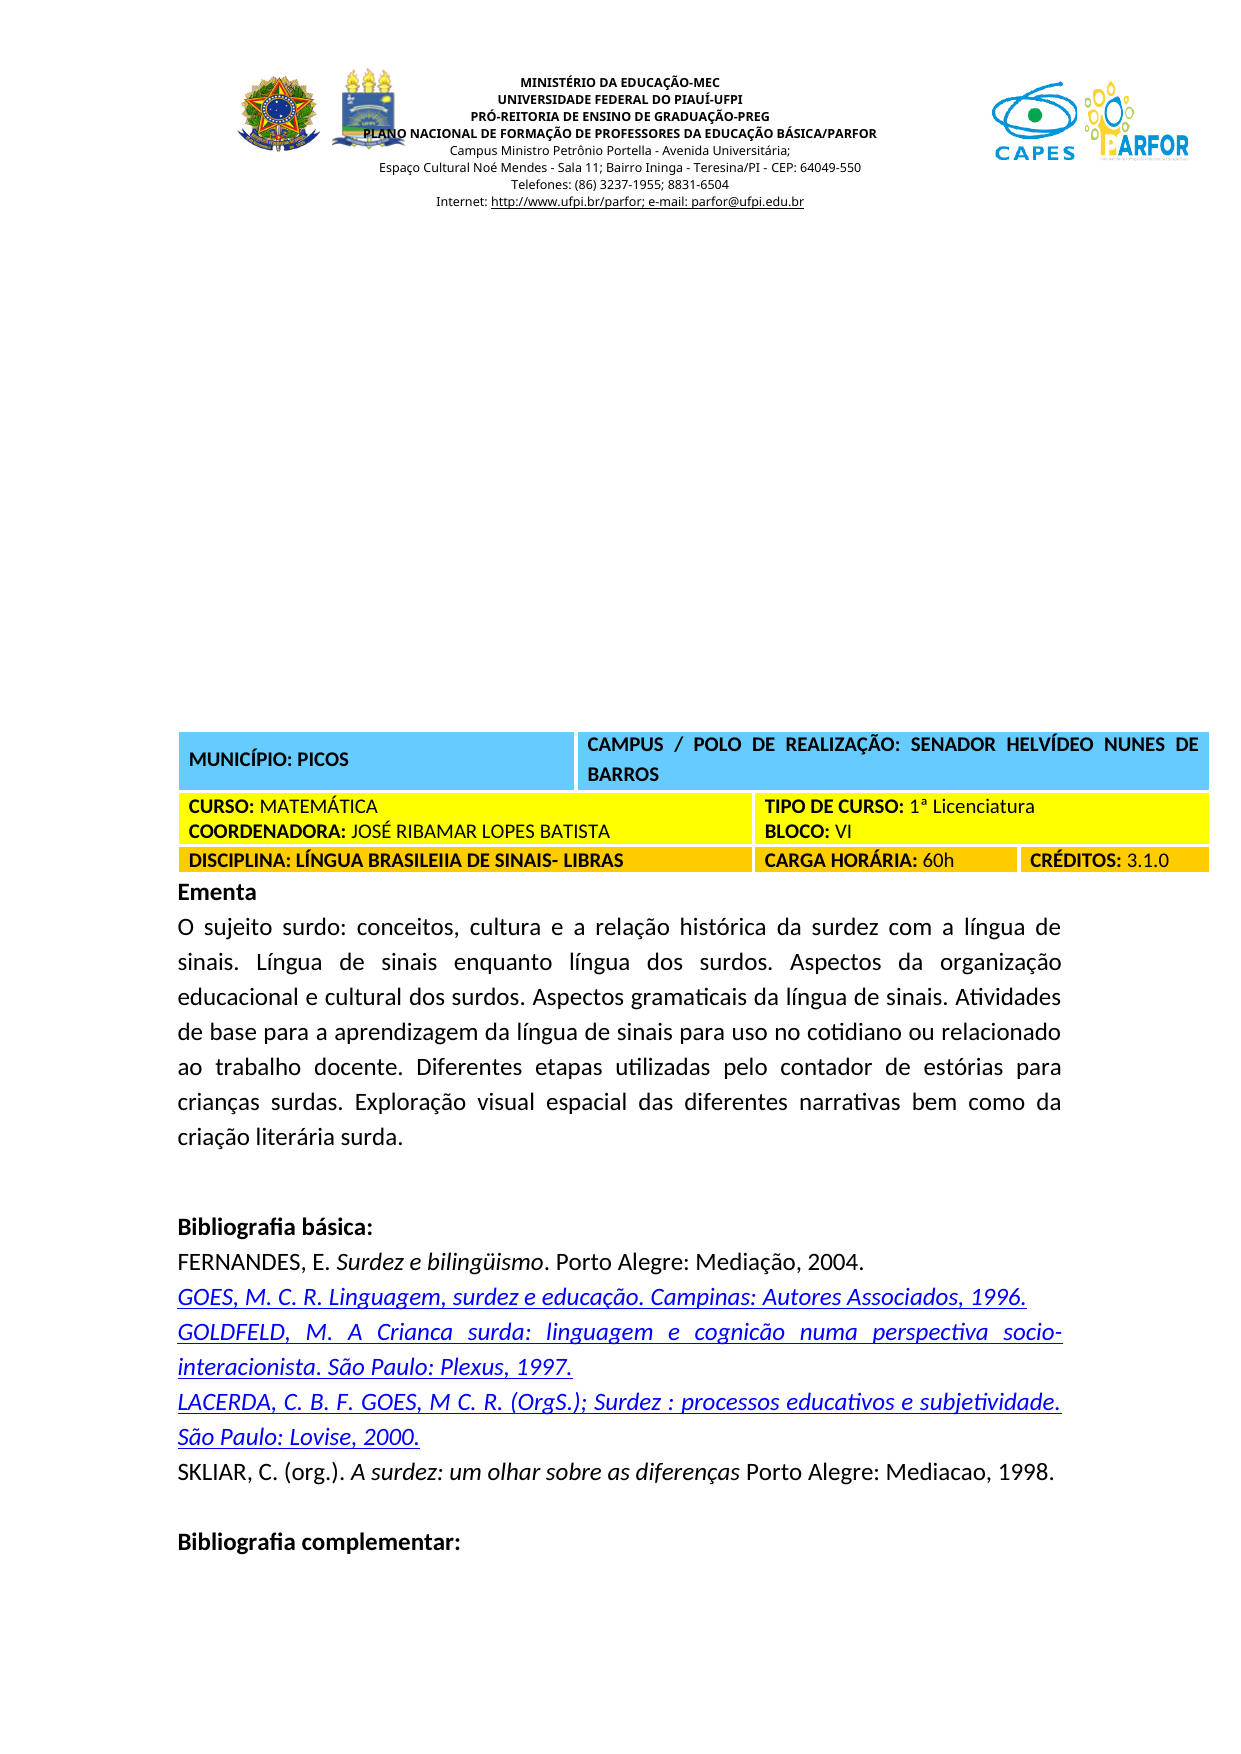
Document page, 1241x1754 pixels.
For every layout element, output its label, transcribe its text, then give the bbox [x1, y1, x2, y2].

text Bibliografia complementar: [177, 1526, 1063, 1557]
text Bibliografia básica: [177, 1211, 1063, 1242]
picture [236, 75, 321, 154]
picture [1010, 128, 1045, 135]
picture [991, 116, 1078, 160]
picture [1046, 98, 1075, 120]
table_header CAMPUS / POLO DE REALIZAÇÃO: SENADOR HELVÍDEO NUNES DE BARROS [578, 732, 1209, 790]
text GOES, M. C. R. Linguagem, surdez e educação. Campinas: Autores Associados, 1996. [177, 1281, 1063, 1312]
picture [1084, 81, 1189, 161]
text FERNANDES, E. Surdez e bilingüismo. Porto Alegre: Mediação, 2004. [177, 1246, 1063, 1277]
text GOLDFELD, M. A Crianca surda: linguagem e cognicão numa perspectiva socio-interacionista. São Paulo: Plexus, 1997. [177, 1316, 1063, 1343]
text SKLIAR, C. (org.). A surdez: um olhar sobre as diferenças Porto Alegre: Mediacao, 1998. [177, 1456, 1063, 1487]
text LACERDA, C. B. F. GOES, M C. R. (OrgS.); Surdez : processos educativos e subjetividade. São Paulo: Lovise, 2000. [177, 1386, 1063, 1452]
picture [991, 81, 1058, 109]
picture [996, 101, 1013, 120]
text GOLDFELD, M. A Crianca surda: linguagem e cognicão numa perspectiva socio-interacionista. São Paulo: Plexus, 1997. [177, 1344, 1063, 1382]
text O sujeito surdo: conceitos, cultura e a relação histórica da surdez com a língua de sinais. Língua de sinais enquanto língua dos surdos. Aspectos da organização educacional e cultural dos surdos. Aspectos gramaticais da língua de sinais. Atividades de base para a aprendizagem da língua de sinais para uso no cotidiano ou relacionado ao trabalho docente. Diferentes etapas utilizadas pelo contador de estórias para crianças surdas. Exploração visual espacial das diferentes narrativas bem como da criação literária surda. [177, 911, 1063, 1151]
text Ementa [177, 876, 1063, 906]
table_cell TIPO DE CURSO: 1ª Licenciatura BLOCO: VI [755, 793, 1209, 844]
table_cell DISCIPLINA: LÍNGUA BRASILEIIA DE SINAIS- LIBRAS [179, 847, 752, 872]
picture [1008, 100, 1068, 129]
table_header MUNICÍPIO: PICOS [179, 732, 574, 790]
picture [1031, 81, 1078, 106]
table_cell CRÉDITOS: 3.1.0 [1021, 847, 1209, 872]
table_cell CURSO: MATEMÁTICA COORDENADORA: JOSÉ RIBAMAR LOPES BATISTA [179, 793, 752, 844]
table_cell CARGA HORÁRIA: 60h [755, 847, 1017, 872]
picture [331, 68, 406, 154]
